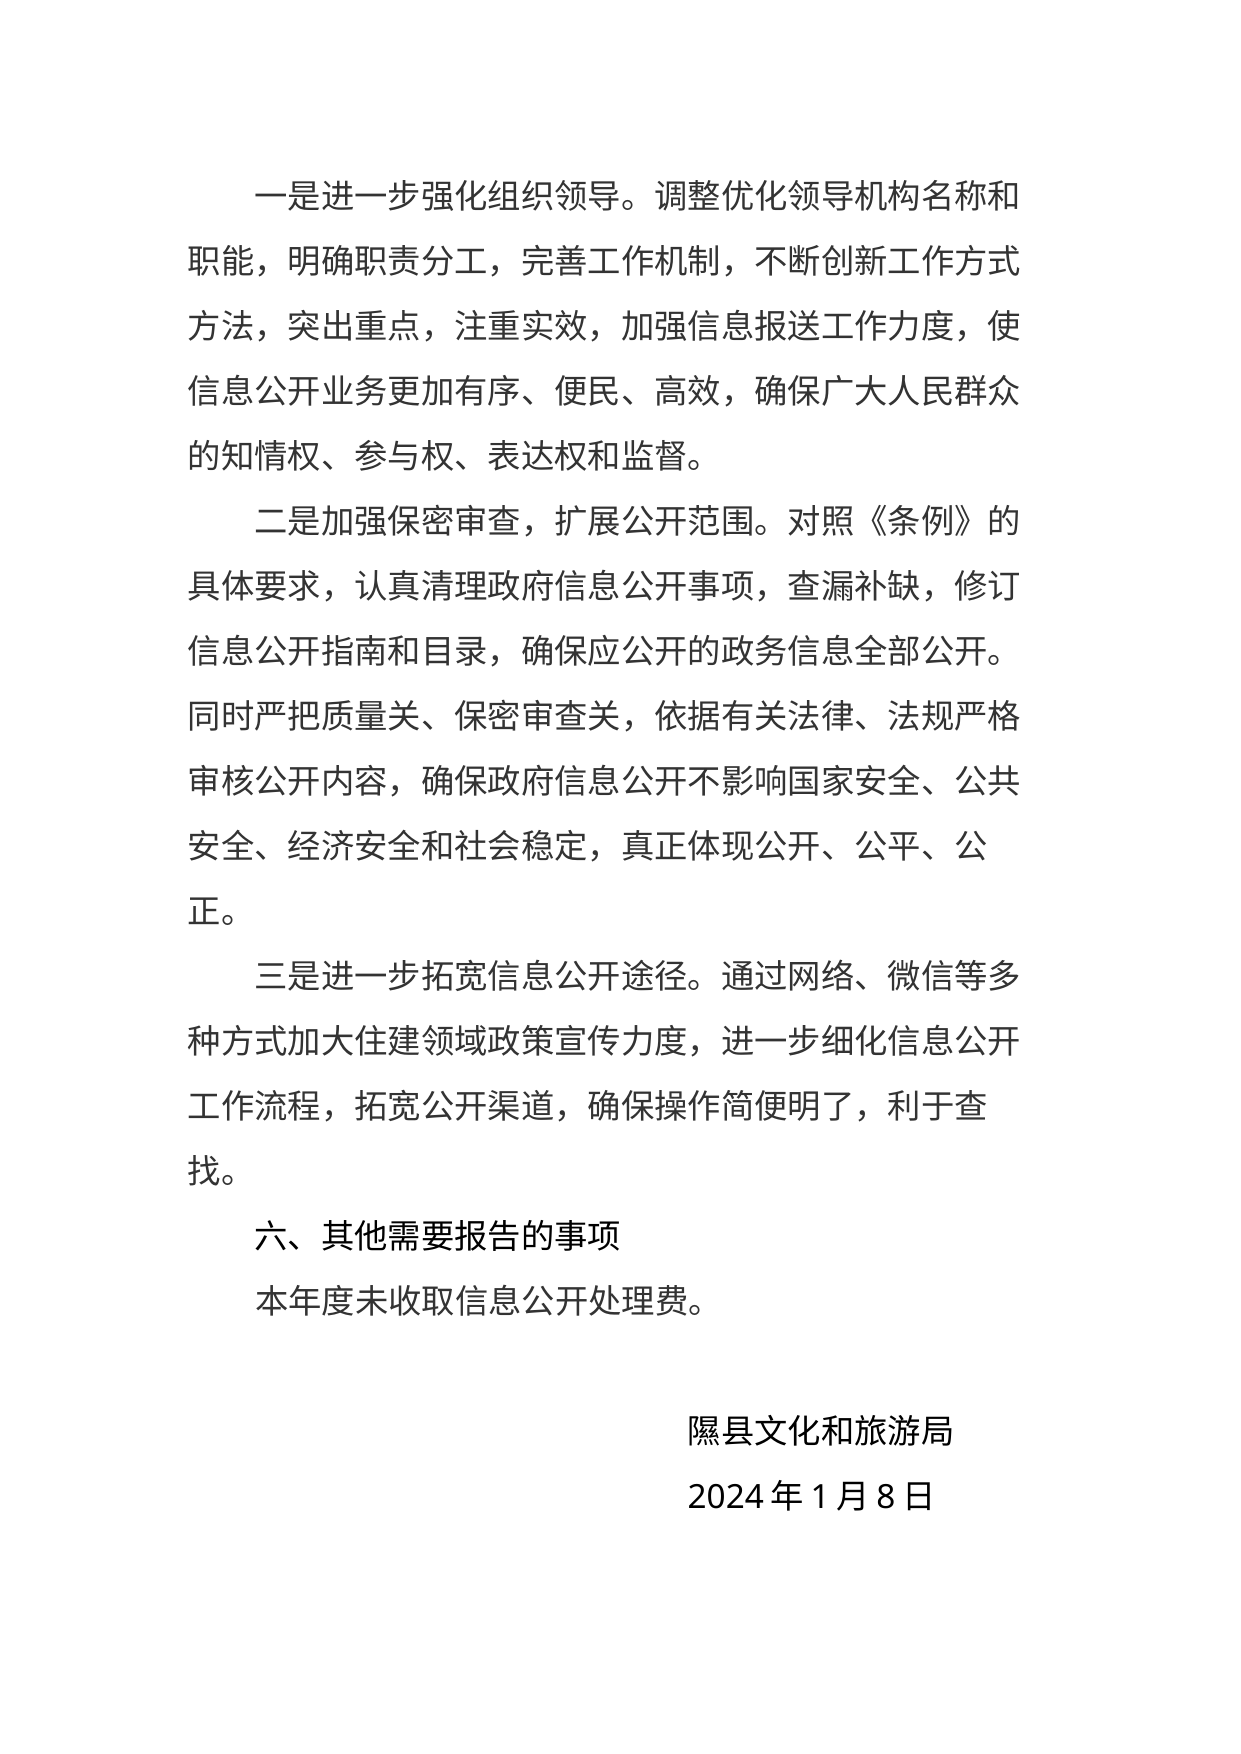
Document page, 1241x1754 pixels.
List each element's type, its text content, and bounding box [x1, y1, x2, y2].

text 六、其他需要报告的事项 [187, 1202, 1053, 1267]
text 隰县文化和旅游局 [187, 1397, 1053, 1462]
text 二是加强保密审查，扩展公开范围。对照《条例》的具体要求，认真清理政府信息公开事项，查漏补缺，修订信息公开指南和目录，确保应公开的政务信息全部公开。同时严把质量关、保密审查关，依据有关法律、法规严格审核公开内容，确保政府信息公开不影响国家安全、公共安全、经济安全和社会稳定，真正体现公开、公平、公正。 [187, 487, 1053, 942]
text 2024年1月8日 [187, 1462, 1053, 1527]
text 三是进一步拓宽信息公开途径。通过网络、微信等多种方式加大住建领域政策宣传力度，进一步细化信息公开工作流程，拓宽公开渠道，确保操作简便明了，利于查找。 [187, 942, 1053, 1202]
text 本年度未收取信息公开处理费。 [187, 1267, 1053, 1332]
text 一是进一步强化组织领导。调整优化领导机构名称和职能，明确职责分工，完善工作机制，不断创新工作方式方法，突出重点，注重实效，加强信息报送工作力度，使信息公开业务更加有序、便民、高效，确保广大人民群众的知情权、参与权、表达权和监督。 [187, 162, 1053, 487]
